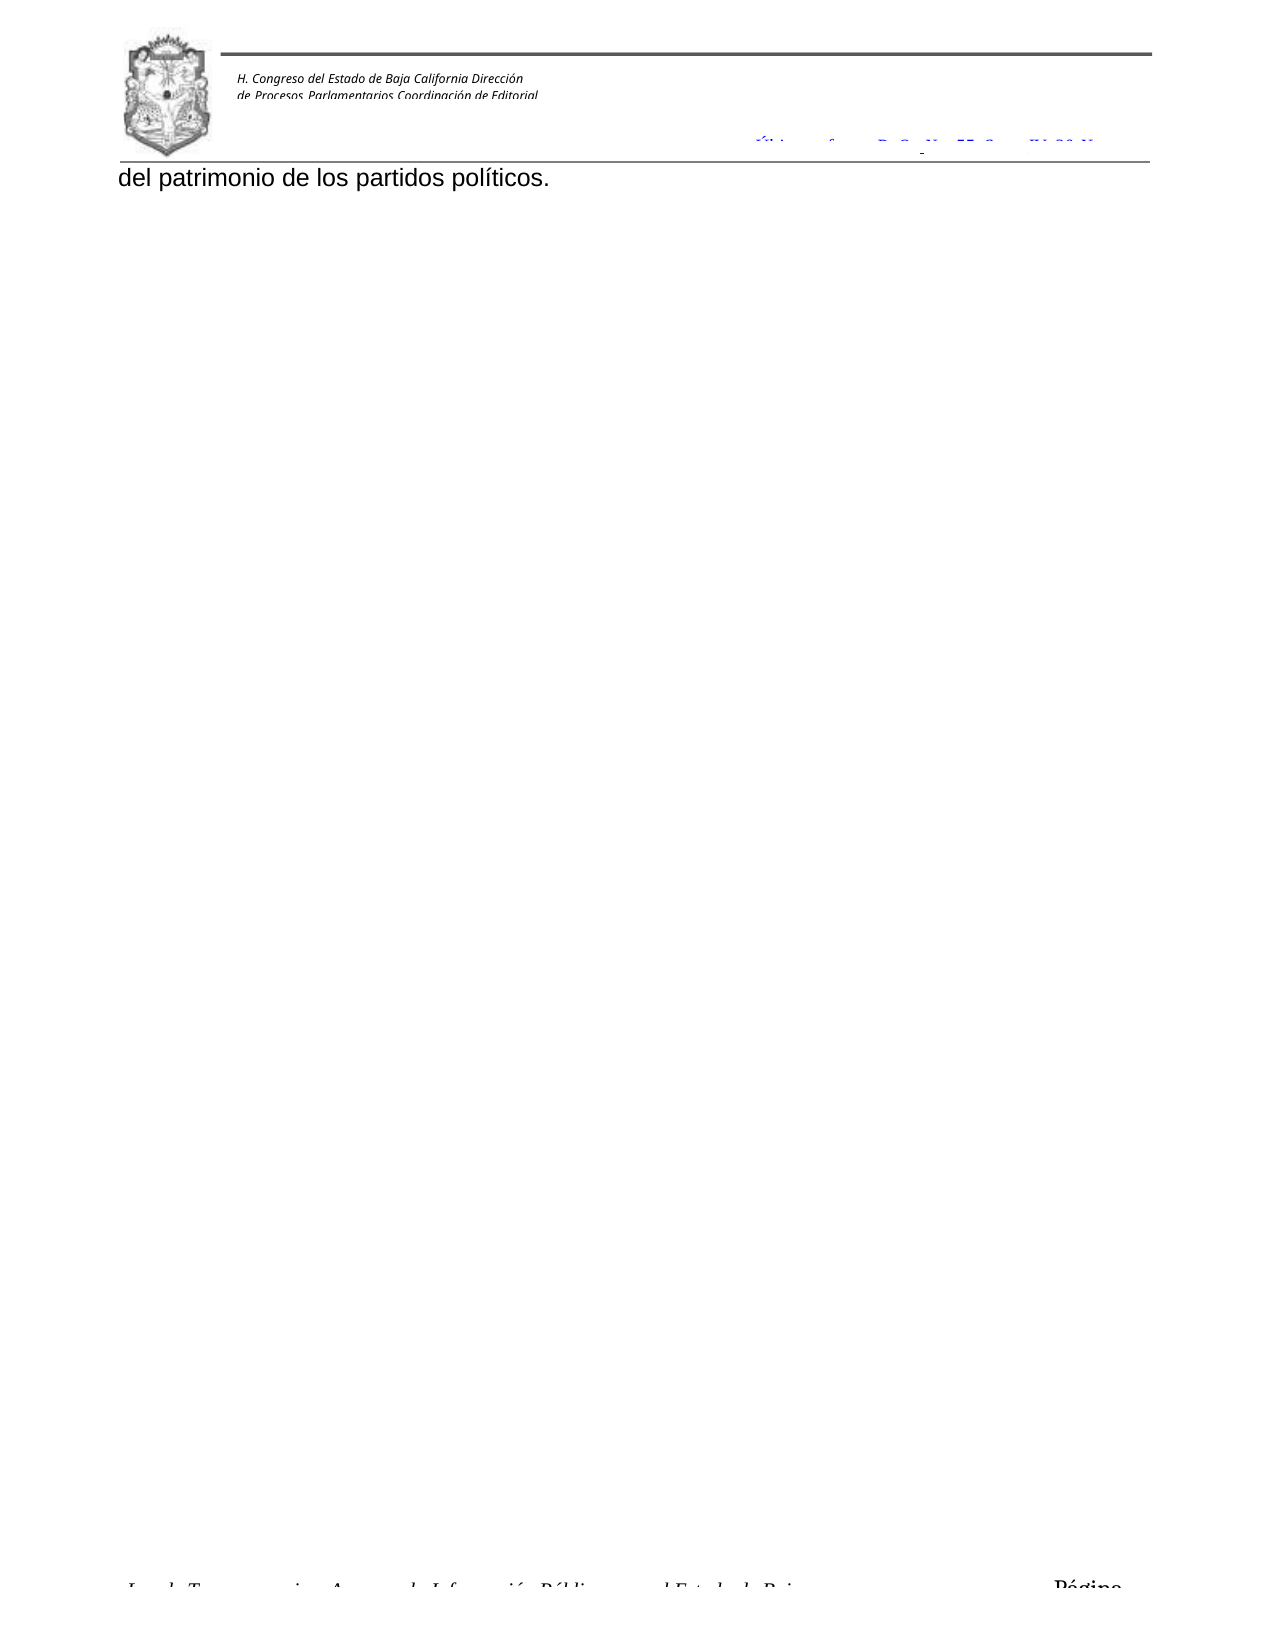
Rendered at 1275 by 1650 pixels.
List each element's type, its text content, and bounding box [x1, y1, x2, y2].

picture [123, 27, 213, 159]
text k).- Los dictámenes, informes y resoluciones sobre pérdida de registro y liquidación del patrimonio de los partidos políticos. [118, 162, 1164, 191]
